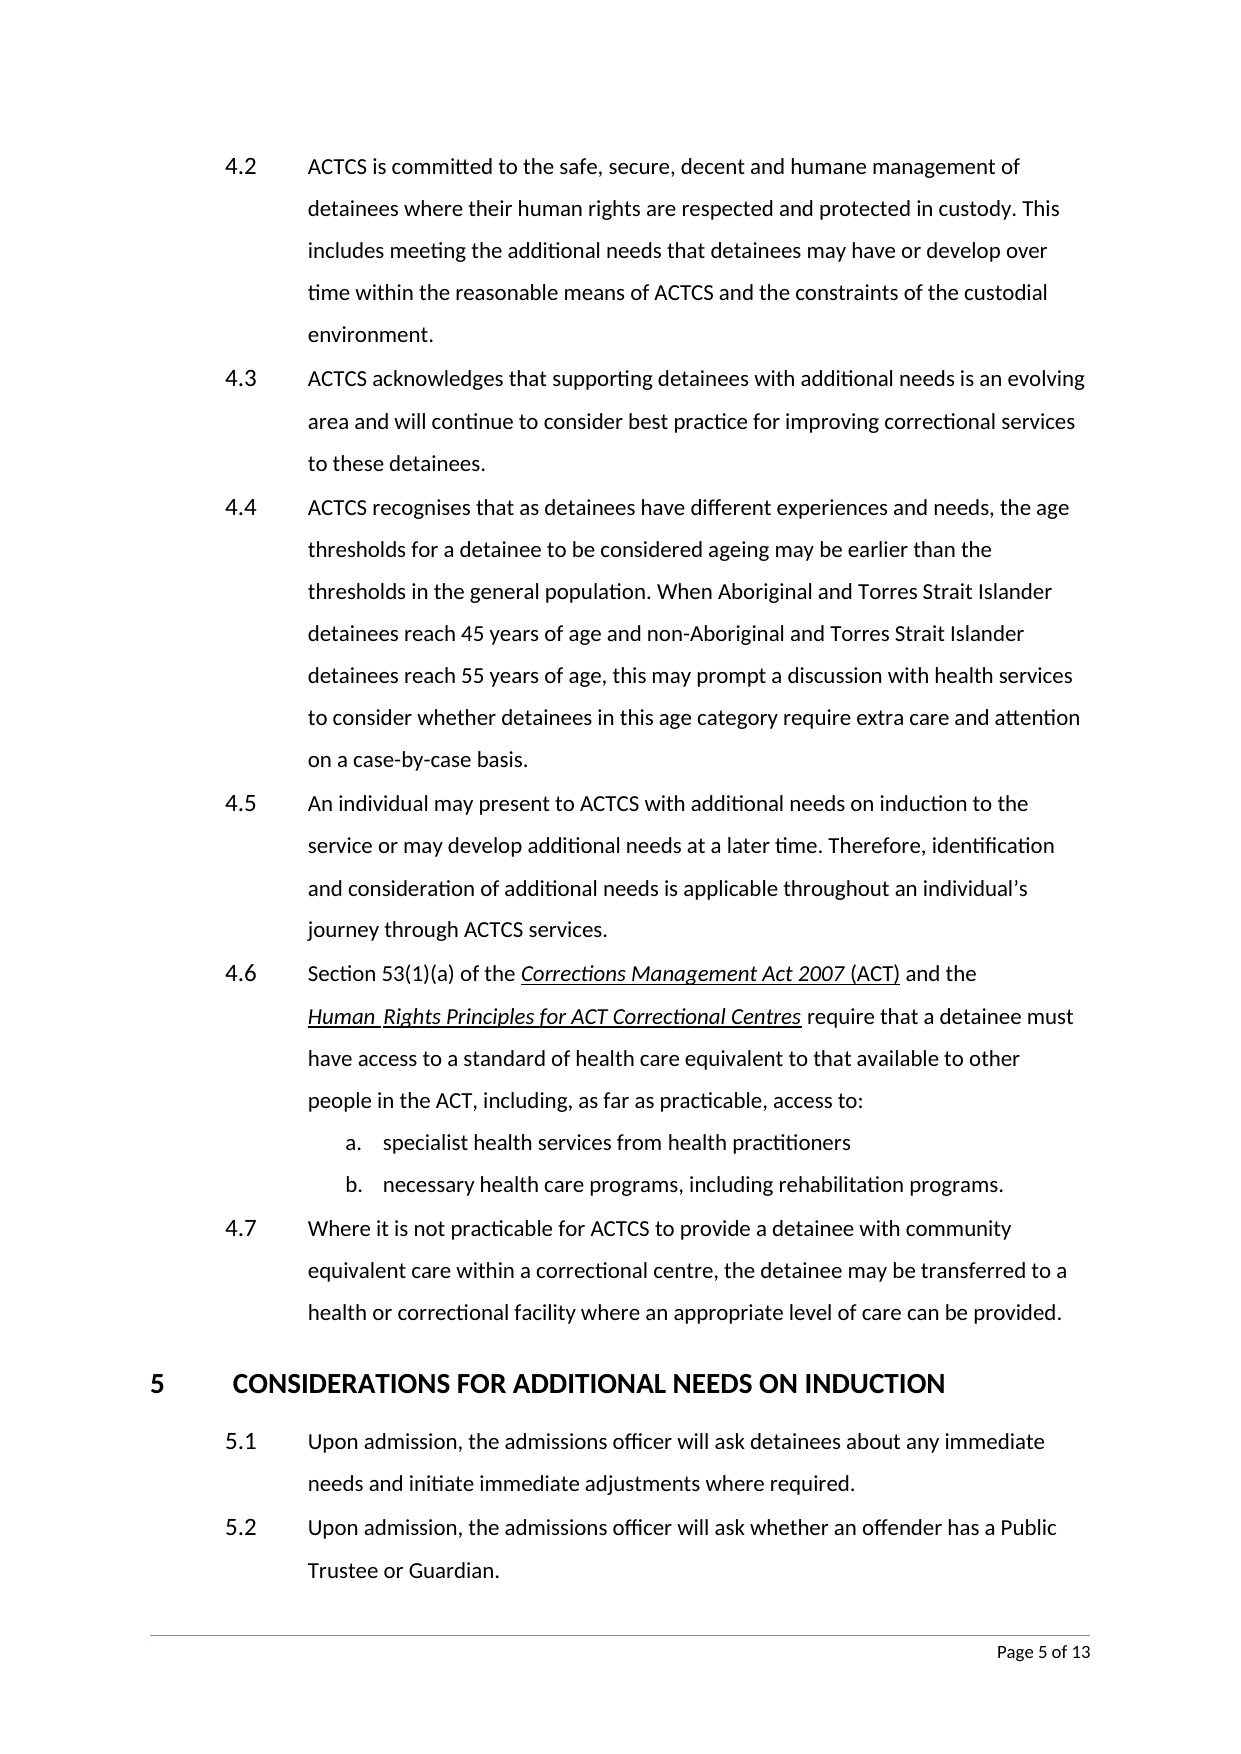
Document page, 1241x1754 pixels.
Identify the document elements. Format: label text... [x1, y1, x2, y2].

list An individual may present to ACTCS with additional needs on induction to the service or may develop additional needs at a later time. Therefore, identification and consideration of additional needs is applicable throughout an individual’s journey through ACTCS services. [225, 787, 1090, 944]
list ACTCS recognises that as detainees have different experiences and needs, the age thresholds for a detainee to be considered ageing may be earlier than the thresholds in the general population. When Aboriginal and Torres Strait Islander detainees reach 45 years of age and non-Aboriginal and Torres Strait Islander detainees reach 55 years of age, this may prompt a discussion with health services to consider whether detainees in this age category require extra care and attention on a case-by-case basis. [225, 491, 1090, 773]
list Section 53(1)(a) of the Corrections Management Act 2007 (ACT) and the Human Rights Principles for ACT Correctional Centres require that a detainee must have access to a standard of health care equivalent to that available to other people in the ACT, including, as far as practicable, access to: [225, 958, 1090, 1114]
list ACTCS is committed to the safe, secure, decent and humane management of detainees where their human rights are respected and protected in custody. This includes meeting the additional needs that detainees may have or develop over time within the reasonable means of ACTCS and the constraints of the custodial environment. [225, 150, 1090, 348]
subtitle CONSIDERATIONS FOR ADDITIONAL NEEDS ON INDUCTION [150, 1365, 1090, 1401]
list Upon admission, the admissions officer will ask detainees about any immediate needs and initiate immediate adjustments where required. [225, 1425, 1090, 1498]
list Upon admission, the admissions officer will ask whether an offender has a Public Trustee or Guardian. [225, 1512, 1090, 1584]
list Where it is not practicable for ACTCS to provide a detainee with community equivalent care within a correctional centre, the detainee may be transferred to a health or correctional facility where an appropriate level of care can be provided. [225, 1212, 1090, 1326]
list ACTCS acknowledges that supporting detainees with additional needs is an evolving area and will continue to consider best practice for improving correctional services to these detainees. [225, 362, 1090, 477]
list necessary health care programs, including rehabilitation programs. [345, 1170, 1090, 1198]
list specialist health services from health practitioners [345, 1128, 1090, 1156]
